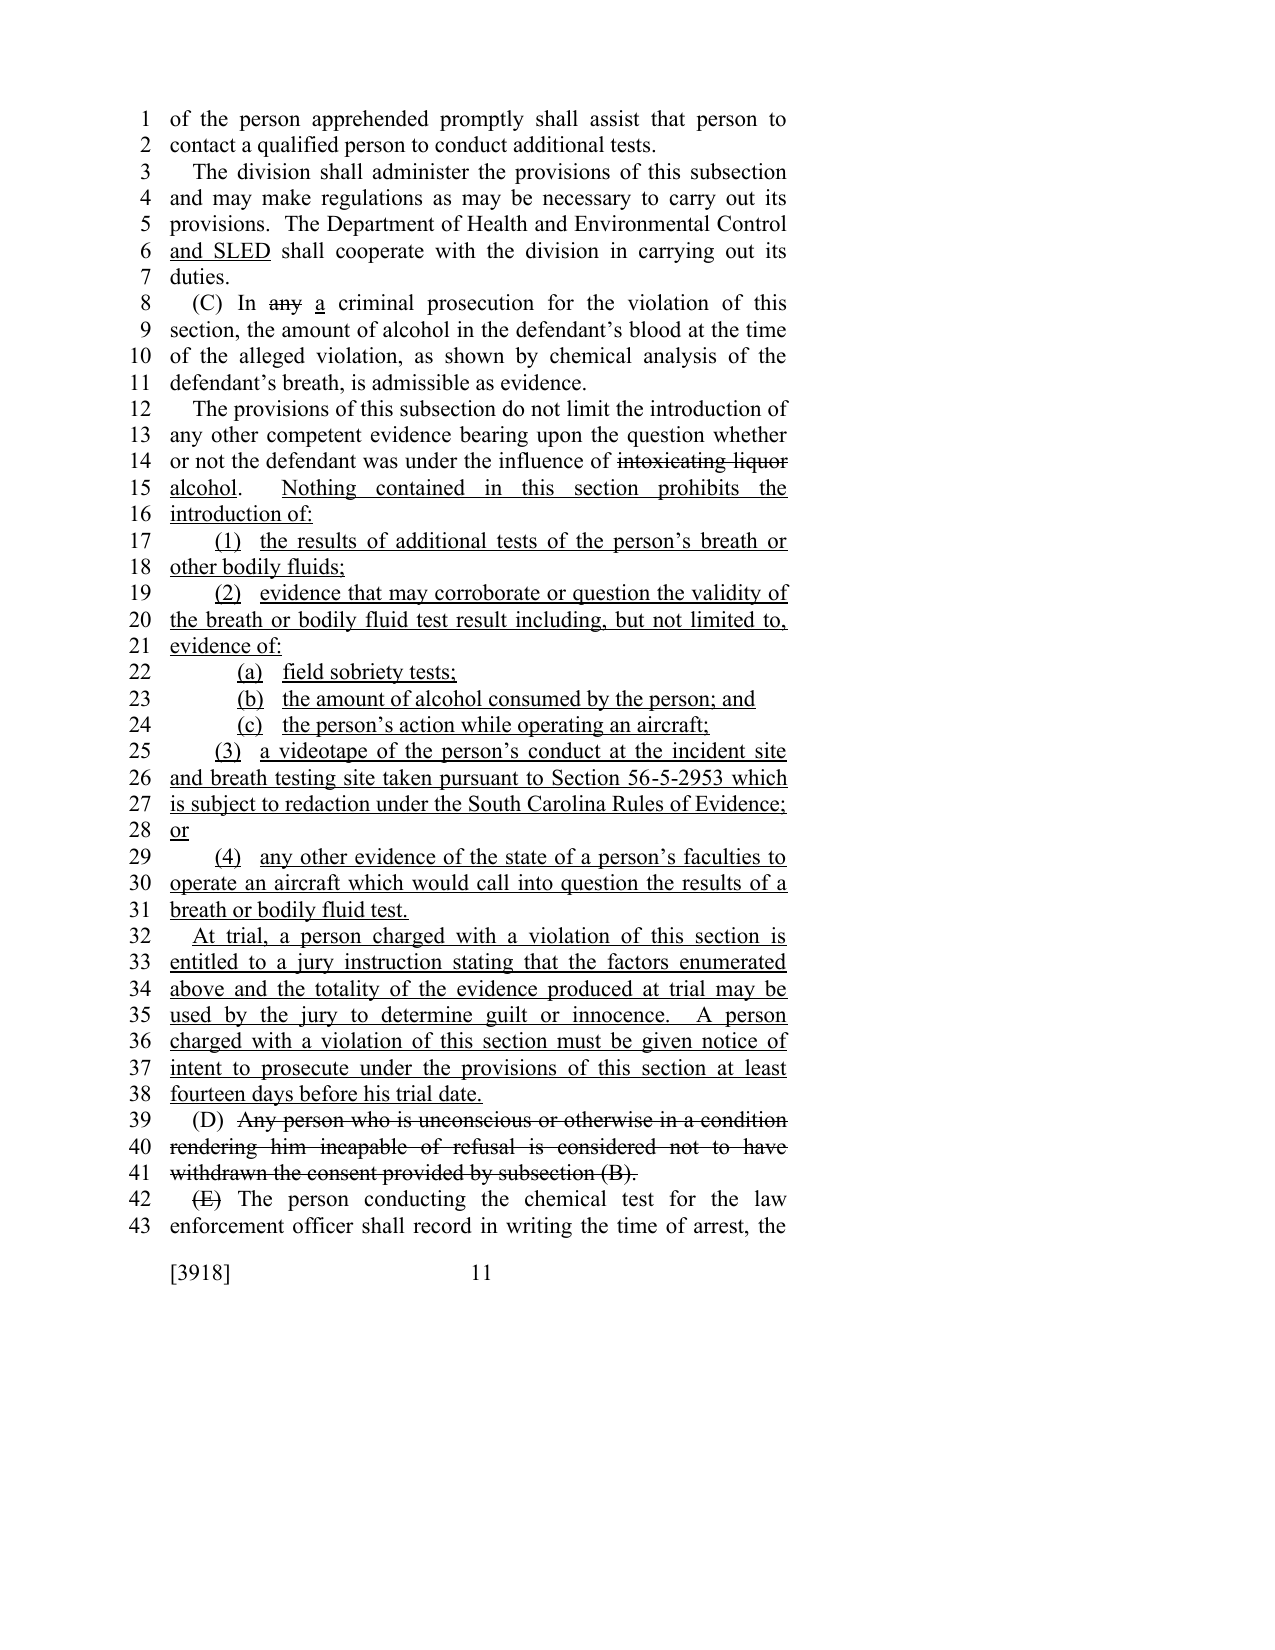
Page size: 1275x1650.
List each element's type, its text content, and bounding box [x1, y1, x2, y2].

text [169, 105, 787, 158]
text (2) evidence that may corroborate or question the validity of the breath or bodily fluid test result including, but not limited to, evidence of: [169, 630, 787, 658]
text (3) a videotape of the person’s conduct at the incident site and breath testing site taken pursuant to Section 56-5-2953 which is subject to redaction under the South Carolina Rules of Evidence; or [169, 814, 787, 843]
text (1) the results of additional tests of the person’s breath or other bodily fluids; [169, 527, 787, 579]
text (3) a videotape of the person’s conduct at the incident site and breath testing site taken pursuant to Section 56-5-2953 which is subject to redaction under the South Carolina Rules of Evidence; or [169, 788, 787, 813]
text (4) any other evidence of the state of a person’s faculties to operate an aircraft which would call into question the results of a breath or bodily fluid test. [169, 843, 787, 892]
text (a) field sobriety tests; [169, 658, 787, 685]
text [169, 1186, 787, 1238]
text The provisions of this subsection do not limit the introduction of any other competent evidence bearing upon the question whether or not the defendant was under the influence of intoxicating liquor alcohol. Nothing contained in this section prohibits the introduction of: [169, 395, 787, 527]
text At trial, a person charged with a violation of this section is entitled to a jury instruction stating that the factors enumerated above and the totality of the evidence produced at trial may be used by the jury to determine guilt or innocence. A person charged with a violation of this section must be given notice of intent to prosecute under the provisions of this section at least fourteen days before his trial date. [169, 922, 787, 971]
text The division shall administer the provisions of this subsection and may make regulations as may be necessary to carry out its provisions. The Department of Health and Environmental Control and SLED shall cooperate with the division in carrying out its duties. [169, 158, 787, 289]
text (4) any other evidence of the state of a person’s faculties to operate an aircraft which would call into question the results of a breath or bodily fluid test. [169, 893, 787, 922]
text (3) a videotape of the person’s conduct at the incident site and breath testing site taken pursuant to Section 56-5-2953 which is subject to redaction under the South Carolina Rules of Evidence; or [169, 737, 787, 787]
text (C) In any a criminal prosecution for the violation of this section, the amount of alcohol in the defendant’s blood at the time of the alleged violation, as shown by chemical analysis of the defendant’s breath, is admissible as evidence. [169, 289, 787, 395]
text (b) the amount of alcohol consumed by the person; and [169, 685, 787, 711]
text (2) evidence that may corroborate or question the validity of the breath or bodily fluid test result including, but not limited to, evidence of: [169, 579, 787, 629]
text (D) Any person who is unconscious or otherwise in a condition rendering him incapable of refusal is considered not to have withdrawn the consent provided by subsection (B). [169, 1148, 787, 1186]
text (c) the person’s action while operating an aircraft; [169, 711, 787, 737]
text (D) Any person who is unconscious or otherwise in a condition rendering him incapable of refusal is considered not to have withdrawn the consent provided by subsection (B). [169, 1106, 787, 1147]
